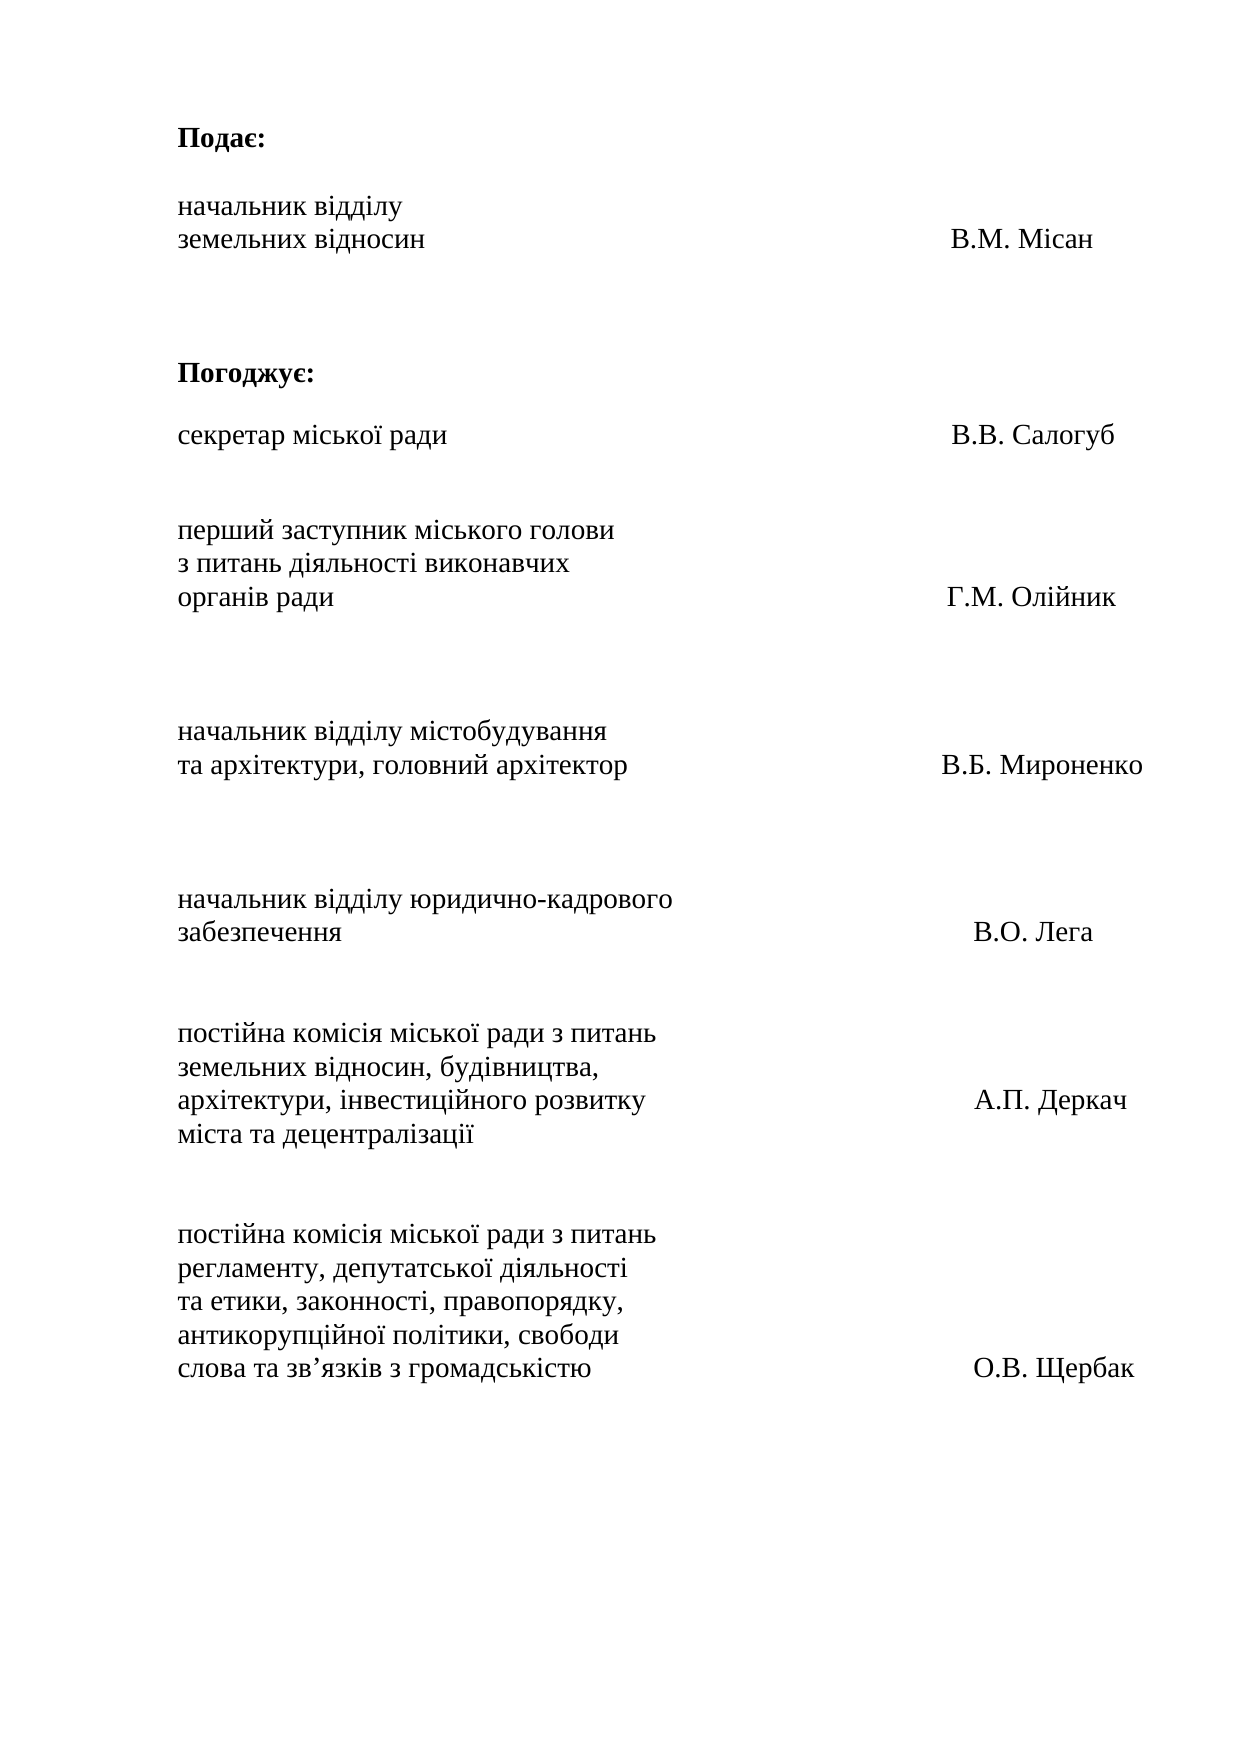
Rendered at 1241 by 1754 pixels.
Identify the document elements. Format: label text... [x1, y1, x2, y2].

text Подає: [177, 93, 1152, 154]
text постійна комісія міської ради з питань [177, 1216, 1152, 1250]
text та етики, законності, правопорядку, [177, 1283, 1152, 1317]
text регламенту, депутатської діяльності [177, 1250, 1152, 1283]
text міста та децентралізації [177, 1116, 1152, 1149]
text та архітектури, головний архітектор В.Б. Мироненко [177, 747, 1152, 780]
text антикорупційної політики, свободи [177, 1317, 1152, 1351]
text Погоджує: [177, 355, 1152, 389]
text перший заступник міського голови [177, 512, 1152, 546]
text забезпечення В.О. Лега [177, 914, 1152, 948]
text з питань діяльності виконавчих [177, 546, 1152, 579]
text секретар міської ради В.В. Салогуб [177, 417, 1152, 451]
text постійна комісія міської ради з питань [177, 1015, 1152, 1049]
text начальник відділу містобудування [177, 713, 1152, 747]
text начальник відділу [177, 188, 1152, 221]
text начальник відділу юридично-кадрового [177, 881, 1152, 914]
text слова та зв’язків з громадськістю О.В. Щербак [177, 1351, 1152, 1384]
text земельних відносин, будівництва, [177, 1049, 1152, 1082]
text земельних відносин В.М. Місан [177, 221, 1152, 255]
text архітектури, інвестиційного розвитку А.П. Деркач [177, 1082, 1152, 1116]
text органів ради Г.М. Олійник [177, 579, 1152, 613]
